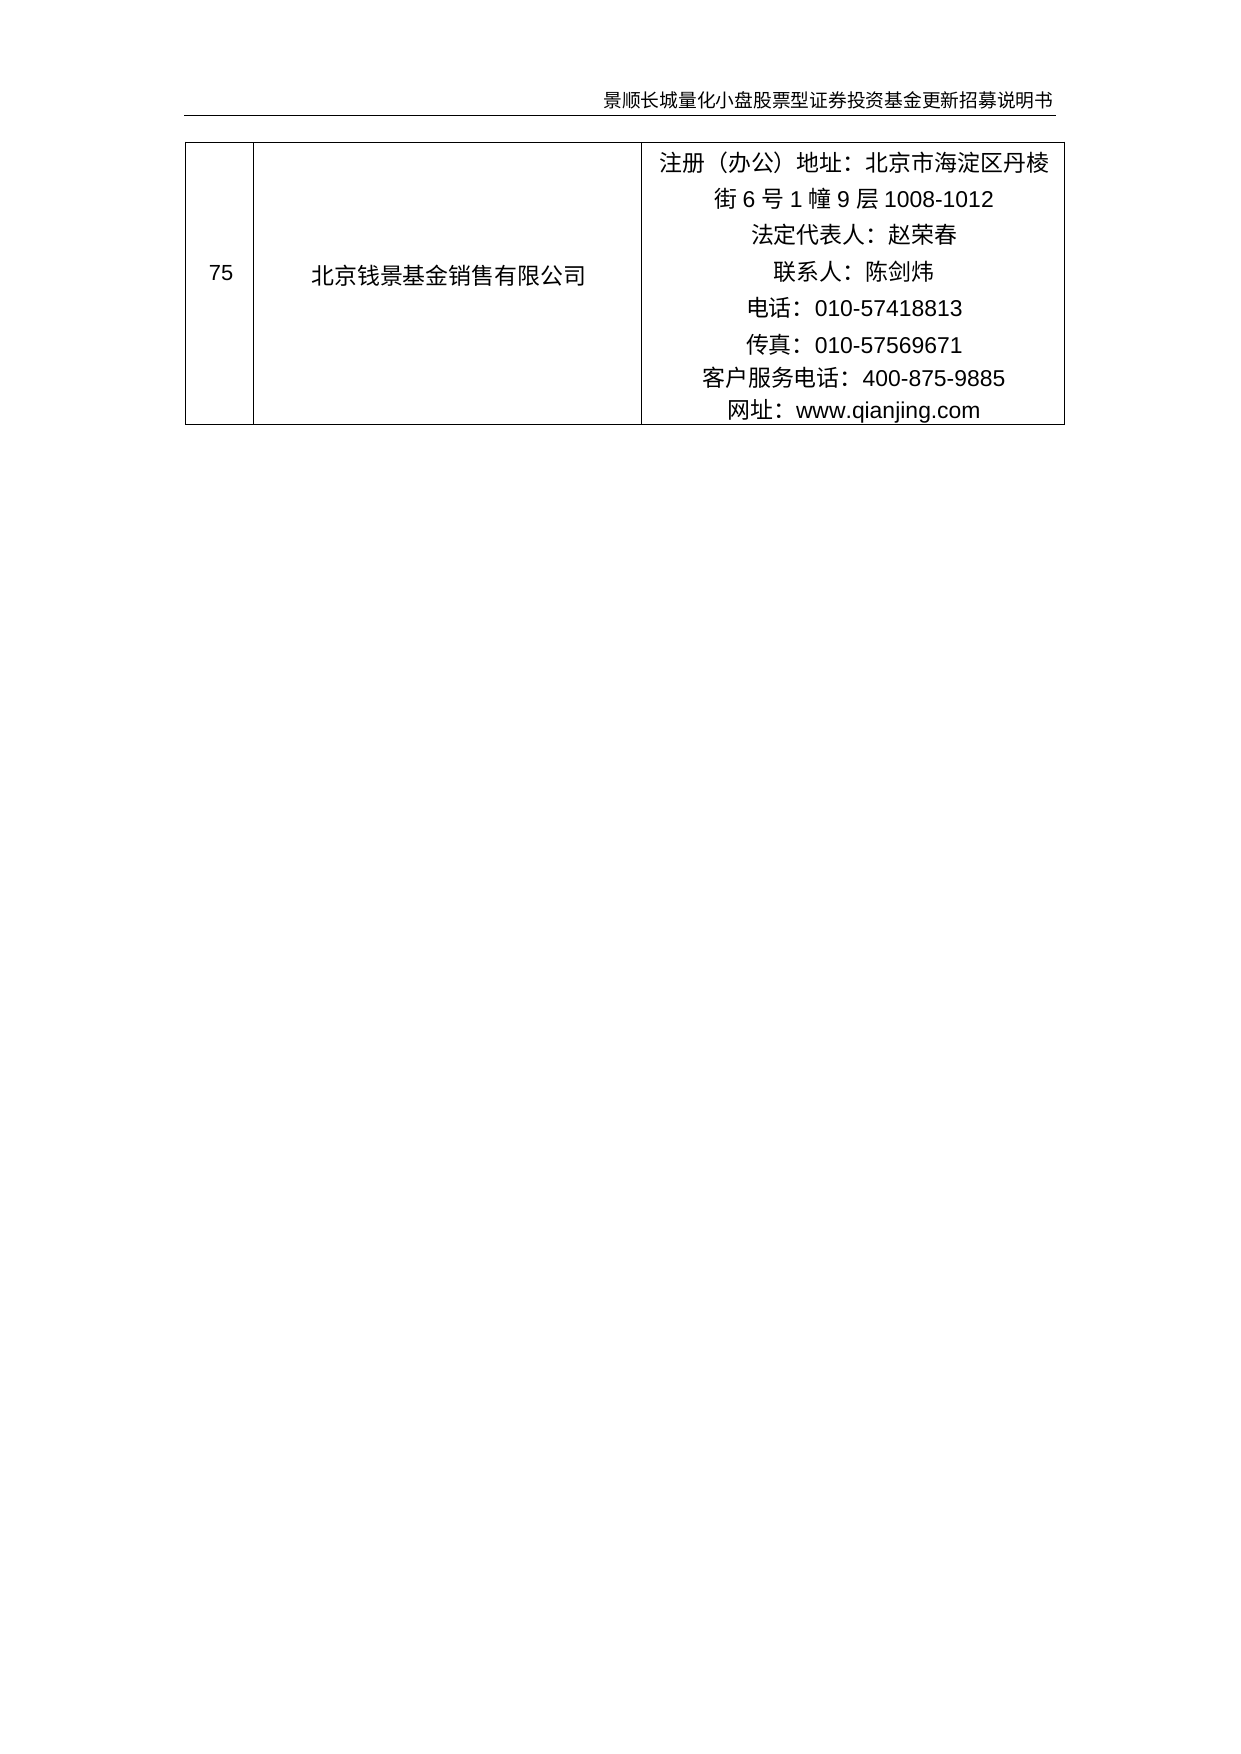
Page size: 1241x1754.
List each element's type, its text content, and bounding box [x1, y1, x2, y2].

table_cell 75 [186, 143, 253, 424]
table_cell 北京钱景基金销售有限公司 [254, 143, 641, 424]
table_cell 注册（办公）地址：北京市海淀区丹棱街 6 号 1 幢 9 层 1008-1012 法定代表人：赵荣春联系人：陈剑炜 电话：010-57418813 传真：010-57569671 客户服务电话：400-875-9885 网址：www.qianjing.com [642, 143, 1064, 424]
